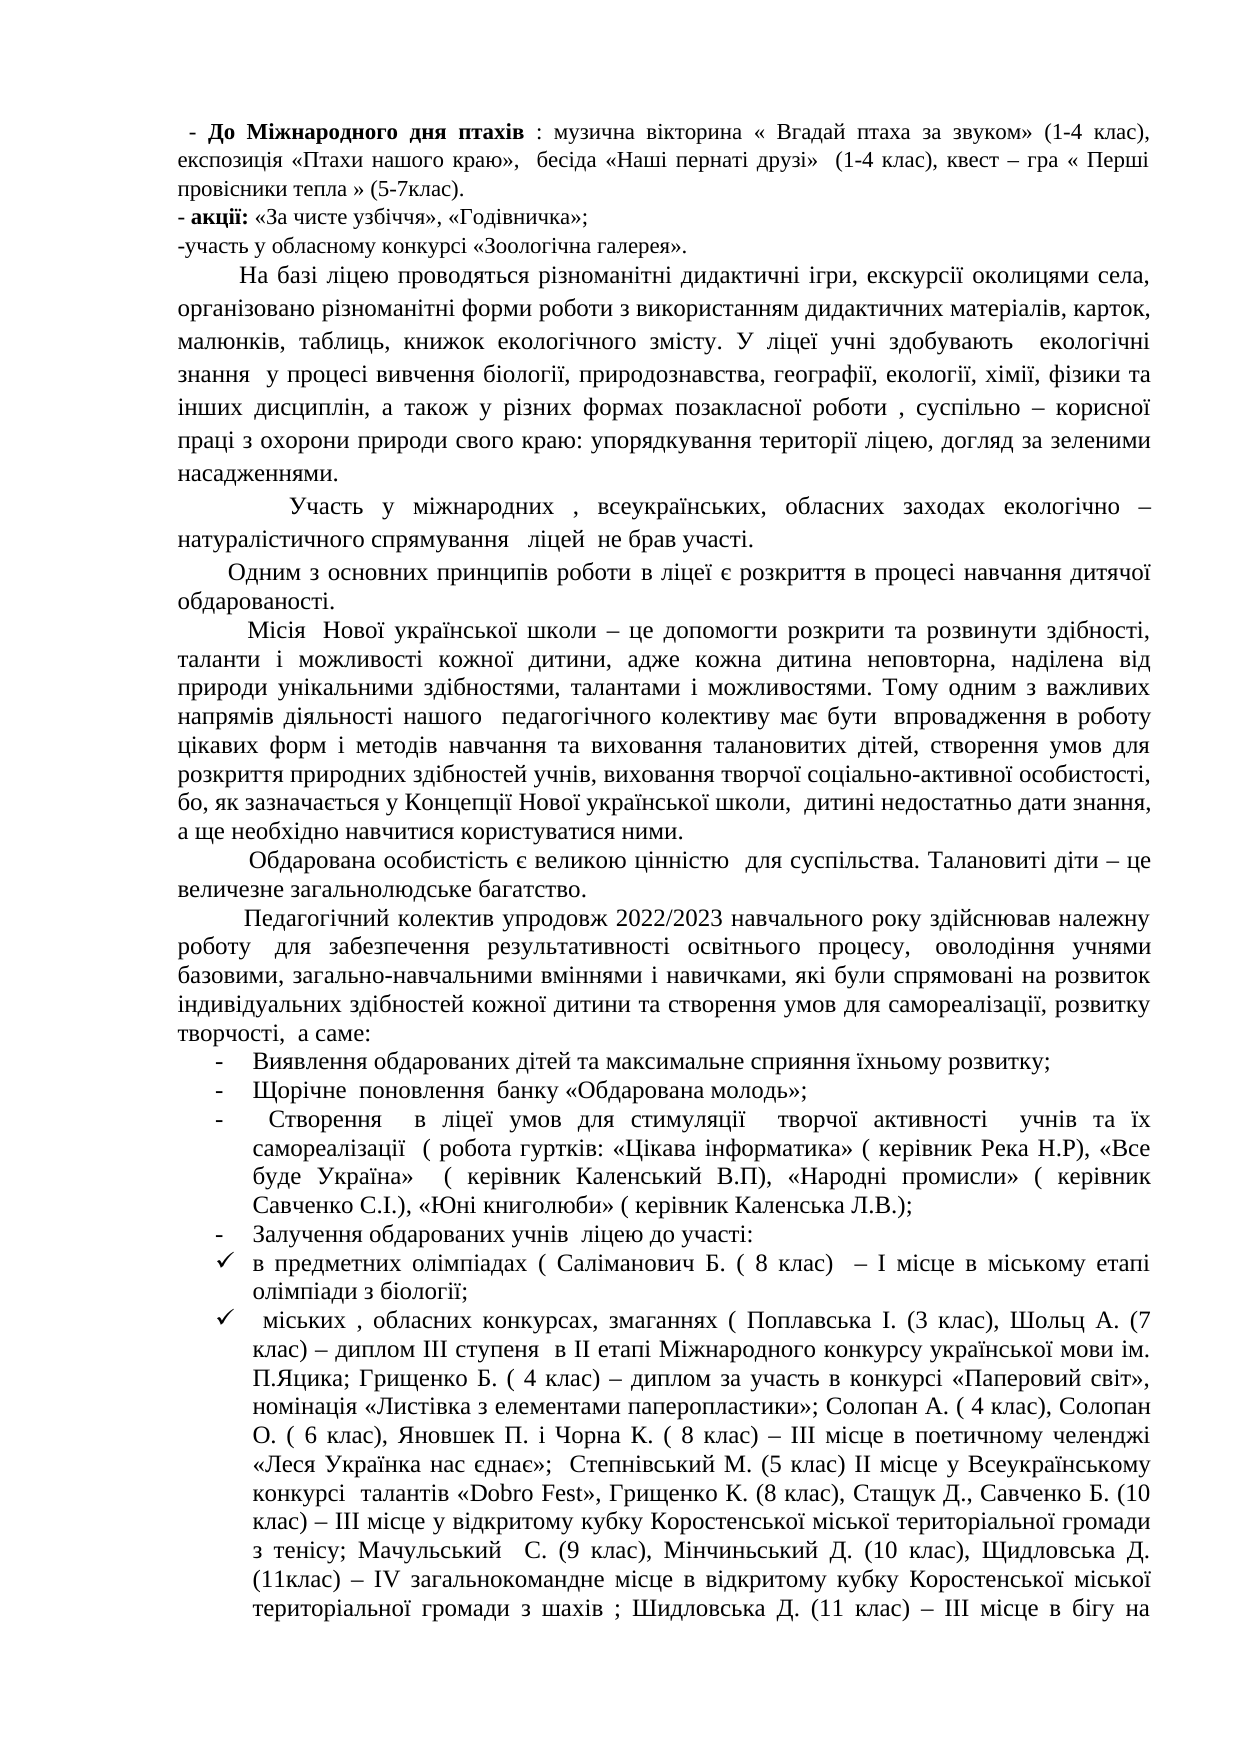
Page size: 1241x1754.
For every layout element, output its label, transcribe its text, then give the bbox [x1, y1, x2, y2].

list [215, 1305, 1152, 1621]
text Участь у міжнародних , всеукраїнських, обласних заходах екологічно – натуралістичного спрямування ліцей не брав участі. [177, 491, 1152, 553]
list в предметних олімпіадах ( Саліманович Б. ( 8 клас) – І місце в міському етапі олімпіади з біології; [215, 1248, 1152, 1305]
text Обдарована особистість є великою цінністю для суспільства. Талановиті діти – це величезне загальнолюдське багатство. [587, 845, 1152, 903]
list Залучення обдарованих учнів ліцею до участі: [215, 1219, 1152, 1248]
text - акції: «За чисте узбіччя», «Годівничка»; [177, 203, 1152, 230]
text -участь у обласному конкурсі «Зоологічна галерея». [177, 232, 1152, 258]
text - До Міжнародного дня птахів : музична вікторина « Вгадай птаха за звуком» (1-4 клас), експозиція «Птахи нашого краю», бесіда «Наші пернаті друзі» (1-4 клас), квест – гра « Перші провісники тепла » (5-7клас). [177, 118, 1152, 201]
text Одним з основних принципів роботи в ліцеї є розкриття в процесі навчання дитячої обдарованості. [177, 557, 1152, 615]
list Щорічне поновлення банку «Обдарована молодь»; [215, 1075, 1152, 1104]
text Педагогічний колектив упродовж 2022/2023 навчального року здійснював належну роботу для забезпечення результативності освітнього процесу, оволодіння учнями базовими, загально-навчальними вміннями і навичками, які були спрямовані на розвиток індивідуальних здібностей кожної дитини та створення умов для самореалізації, розвитку творчості, а саме: [177, 903, 1152, 1046]
text Місія Нової української школи – це допомогти розкрити та розвинути здібності, таланти і можливості кожної дитини, адже кожна дитина неповторна, наділена від природи унікальними здібностями, талантами і можливостями. Тому одним з важливих напрямів діяльності нашого педагогічного колективу має бути впровадження в роботу цікавих форм і методів навчання та виховання талановитих дітей, створення умов для розкриття природних здібностей учнів, виховання творчої соціально-активної особистості, бо, як зазначається у Концепції Нової української школи, дитині недостатньо дати знання, а ще необхідно навчитися користуватися ними. [177, 615, 1152, 845]
list Виявлення обдарованих дітей та максимальне сприяння їхньому розвитку; [215, 1046, 1152, 1075]
text На базі ліцею проводяться різноманітні дидактичні ігри, екскурсії околицями села, організовано різноманітні форми роботи з використанням дидактичних матеріалів, карток, малюнків, таблиць, книжок екологічного змісту. У ліцеї учні здобувають екологічні знання у процесі вивчення біології, природознавства, географії, екології, хімії, фізики та інших дисциплін, а також у різних формах позакласної роботи , суспільно – корисної праці з охорони природи свого краю: упорядкування території ліцею, догляд за зеленими насадженнями. [177, 260, 1152, 487]
list Створення в ліцеї умов для стимуляції творчої активності учнів та їх самореалізації ( робота гуртків: «Цікава інформатика» ( керівник Река Н.Р), «Все буде Україна» ( керівник Каленський В.П), «Народні промисли» ( керівник Савченко С.І.), «Юні книголюби» ( керівник Каленська Л.В.); [215, 1104, 1152, 1219]
